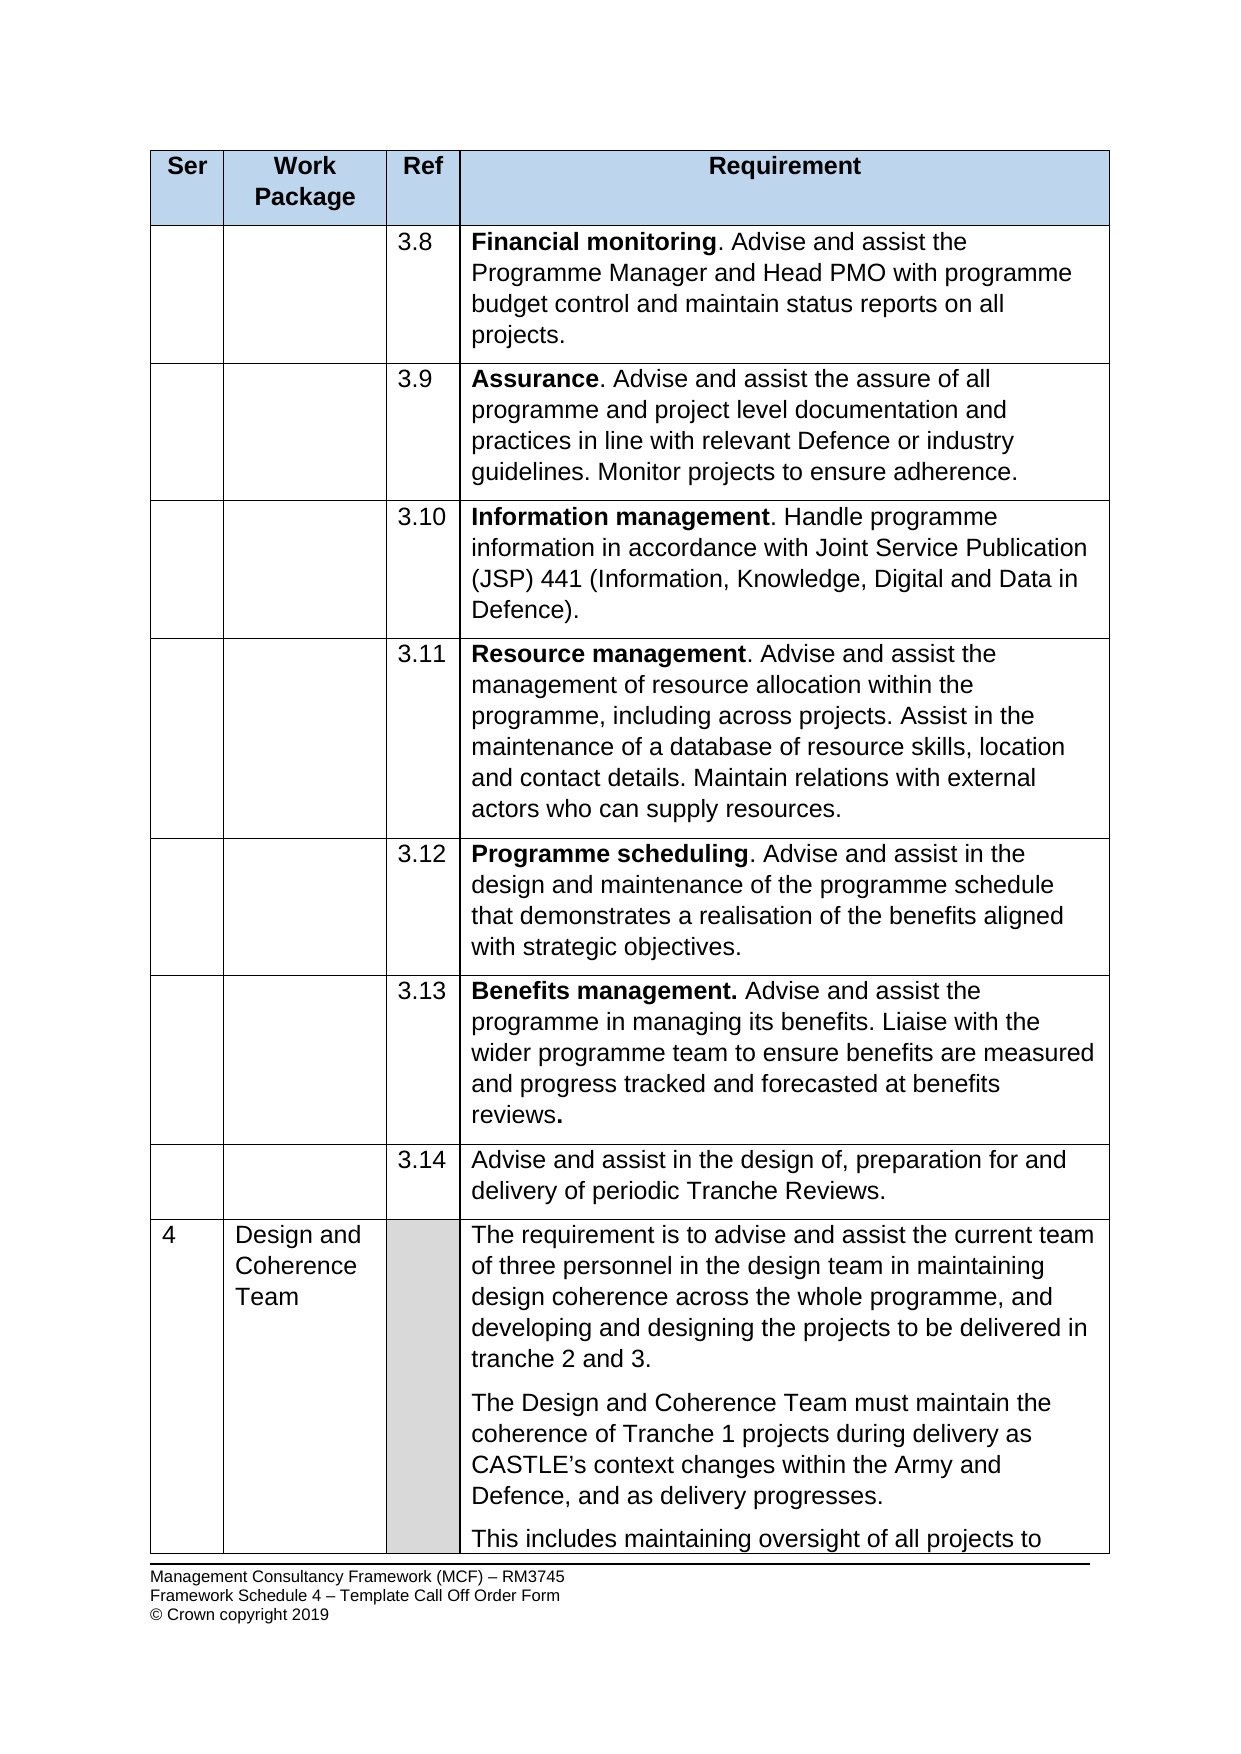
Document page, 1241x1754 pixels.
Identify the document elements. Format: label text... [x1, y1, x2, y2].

table_header Ser [151, 151, 223, 225]
table_cell [224, 501, 386, 638]
table_cell [151, 364, 223, 500]
table_cell [387, 1220, 459, 1553]
table_cell 3.10 [387, 501, 459, 638]
table_cell [151, 839, 223, 975]
table_cell Resource management. Advise and assist the management of resource allocation within the programme, including across projects. Assist in the maintenance of a database of resource skills, location and contact details. Maintain relations with external actors who can supply resources. [461, 639, 1109, 837]
table_header Requirement [461, 151, 1109, 225]
table_cell [151, 976, 223, 1143]
table_cell 3.13 [387, 976, 459, 1143]
table_cell [224, 1145, 386, 1219]
table_cell [151, 639, 223, 837]
table_cell Assurance. Advise and assist the assure of all programme and project level documentation and practices in line with relevant Defence or industry guidelines. Monitor projects to ensure adherence. [461, 364, 1109, 500]
table_cell 3.8 [387, 226, 459, 363]
table_header Work Package [224, 151, 386, 225]
table_cell [224, 226, 386, 363]
table_cell 3.14 [387, 1145, 459, 1219]
table_cell [224, 364, 386, 500]
table_cell [224, 976, 386, 1143]
table_header Ref [387, 151, 459, 225]
table_cell [151, 226, 223, 363]
table_cell [151, 501, 223, 638]
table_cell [461, 1220, 1109, 1553]
table_cell 3.11 [387, 639, 459, 837]
table_cell [224, 839, 386, 975]
table_cell [224, 639, 386, 837]
table_cell Information management. Handle programme information in accordance with Joint Service Publication (JSP) 441 (Information, Knowledge, Digital and Data in Defence). [461, 501, 1109, 638]
table_cell Financial monitoring. Advise and assist the Programme Manager and Head PMO with programme budget control and maintain status reports on all projects. [461, 226, 1109, 363]
table_cell Programme scheduling. Advise and assist in the design and maintenance of the programme schedule that demonstrates a realisation of the benefits aligned with strategic objectives. [461, 839, 1109, 975]
table_cell Advise and assist in the design of, preparation for and delivery of periodic Tranche Reviews. [461, 1145, 1109, 1219]
table_cell 4 [151, 1220, 223, 1553]
table_cell Benefits management. Advise and assist the programme in managing its benefits. Liaise with the wider programme team to ensure benefits are measured and progress tracked and forecasted at benefits reviews. [461, 976, 1109, 1143]
table_cell 3.12 [387, 839, 459, 975]
table_cell [151, 1145, 223, 1219]
table_cell Design and Coherence Team [224, 1220, 386, 1553]
table_cell 3.9 [387, 364, 459, 500]
